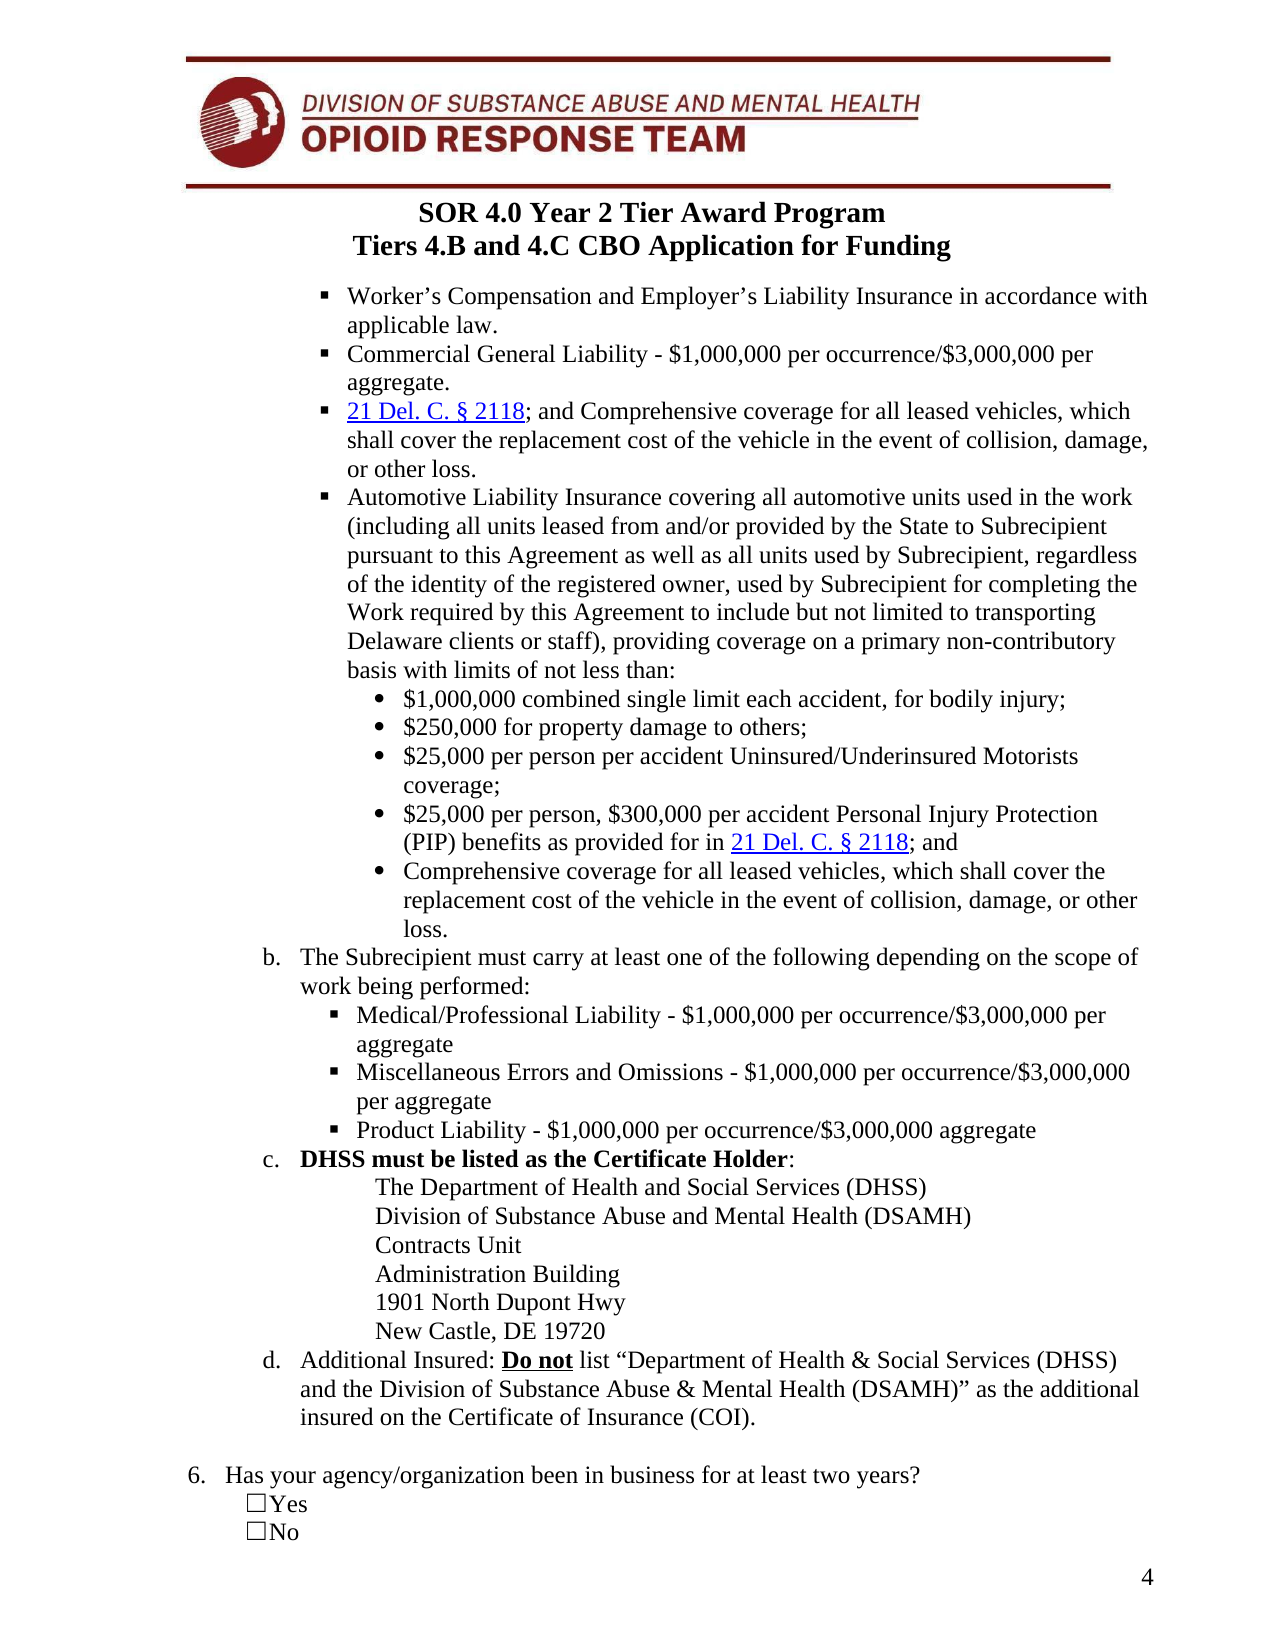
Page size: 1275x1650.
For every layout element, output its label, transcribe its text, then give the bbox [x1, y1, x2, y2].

text ​​No [244, 1517, 1153, 1546]
list Miscellaneous Errors and Omissions - $1,000,000 per occurrence/$3,000,000 per aggregate [328, 1057, 1153, 1115]
list $250,000 for property damage to others; [375, 712, 1153, 741]
list $25,000 per person, $300,000 per accident Personal Injury Protection (PIP) benefits as provided for in 21 Del. C. § 2118; and [375, 799, 1153, 856]
list Comprehensive coverage for all leased vehicles, which shall cover the replacement cost of the vehicle in the event of collision, damage, or other loss. [375, 856, 1153, 942]
list Medical/Professional Liability - $1,000,000 per occurrence/$3,000,000 per aggregate [328, 1000, 1153, 1057]
list DHSS must be listed as the Certificate Holder: [262, 1144, 1153, 1172]
text Division of Substance Abuse and Mental Health (DSAMH) [375, 1201, 1153, 1230]
list Automotive Liability Insurance covering all automotive units used in the work (including all units leased from and/or provided by the State to Subrecipient pursuant to this Agreement as well as all units used by Subrecipient, regardless of the identity of the registered owner, used by Subrecipient for completing the Work required by this Agreement to include but not limited to transporting Delaware clients or staff), providing coverage on a primary non-contributory basis with limits of not less than: [319, 482, 1153, 684]
text Administration Building [375, 1259, 1153, 1287]
list Has your agency/organization been in business for at least two years? [187, 1460, 1153, 1489]
list Product Liability - $1,000,000 per occurrence/$3,000,000 aggregate [328, 1115, 1153, 1144]
list Commercial General Liability - $1,000,000 per occurrence/$3,000,000 per aggregate. [319, 339, 1153, 396]
text 1901 North Dupont Hwy [375, 1287, 1153, 1316]
text The Department of Health and Social Services (DHSS) [375, 1172, 1153, 1201]
picture [159, 30, 1144, 196]
text Contracts Unit [375, 1230, 1153, 1259]
list The Subrecipient must carry at least one of the following depending on the scope of work being performed: [262, 942, 1153, 1000]
list $25,000 per person per accident Uninsured/Underinsured Motorists coverage; [375, 741, 1153, 799]
text Yes [244, 1489, 1153, 1517]
list $1,000,000 combined single limit each accident, for bodily injury; [375, 684, 1153, 712]
list Worker’s Compensation and Employer’s Liability Insurance in accordance with applicable law. [319, 281, 1153, 339]
text New Castle, DE 19720 [375, 1316, 1153, 1345]
list Additional Insured: Do not list “Department of Health & Social Services (DHSS) and the Division of Substance Abuse & Mental Health (DSAMH)” as the additional insured on the Certificate of Insurance (COI). [262, 1345, 1153, 1431]
list 21 Del. C. § 2118; and Comprehensive coverage for all leased vehicles, which shall cover the replacement cost of the vehicle in the event of collision, damage, or other loss. [319, 396, 1153, 482]
